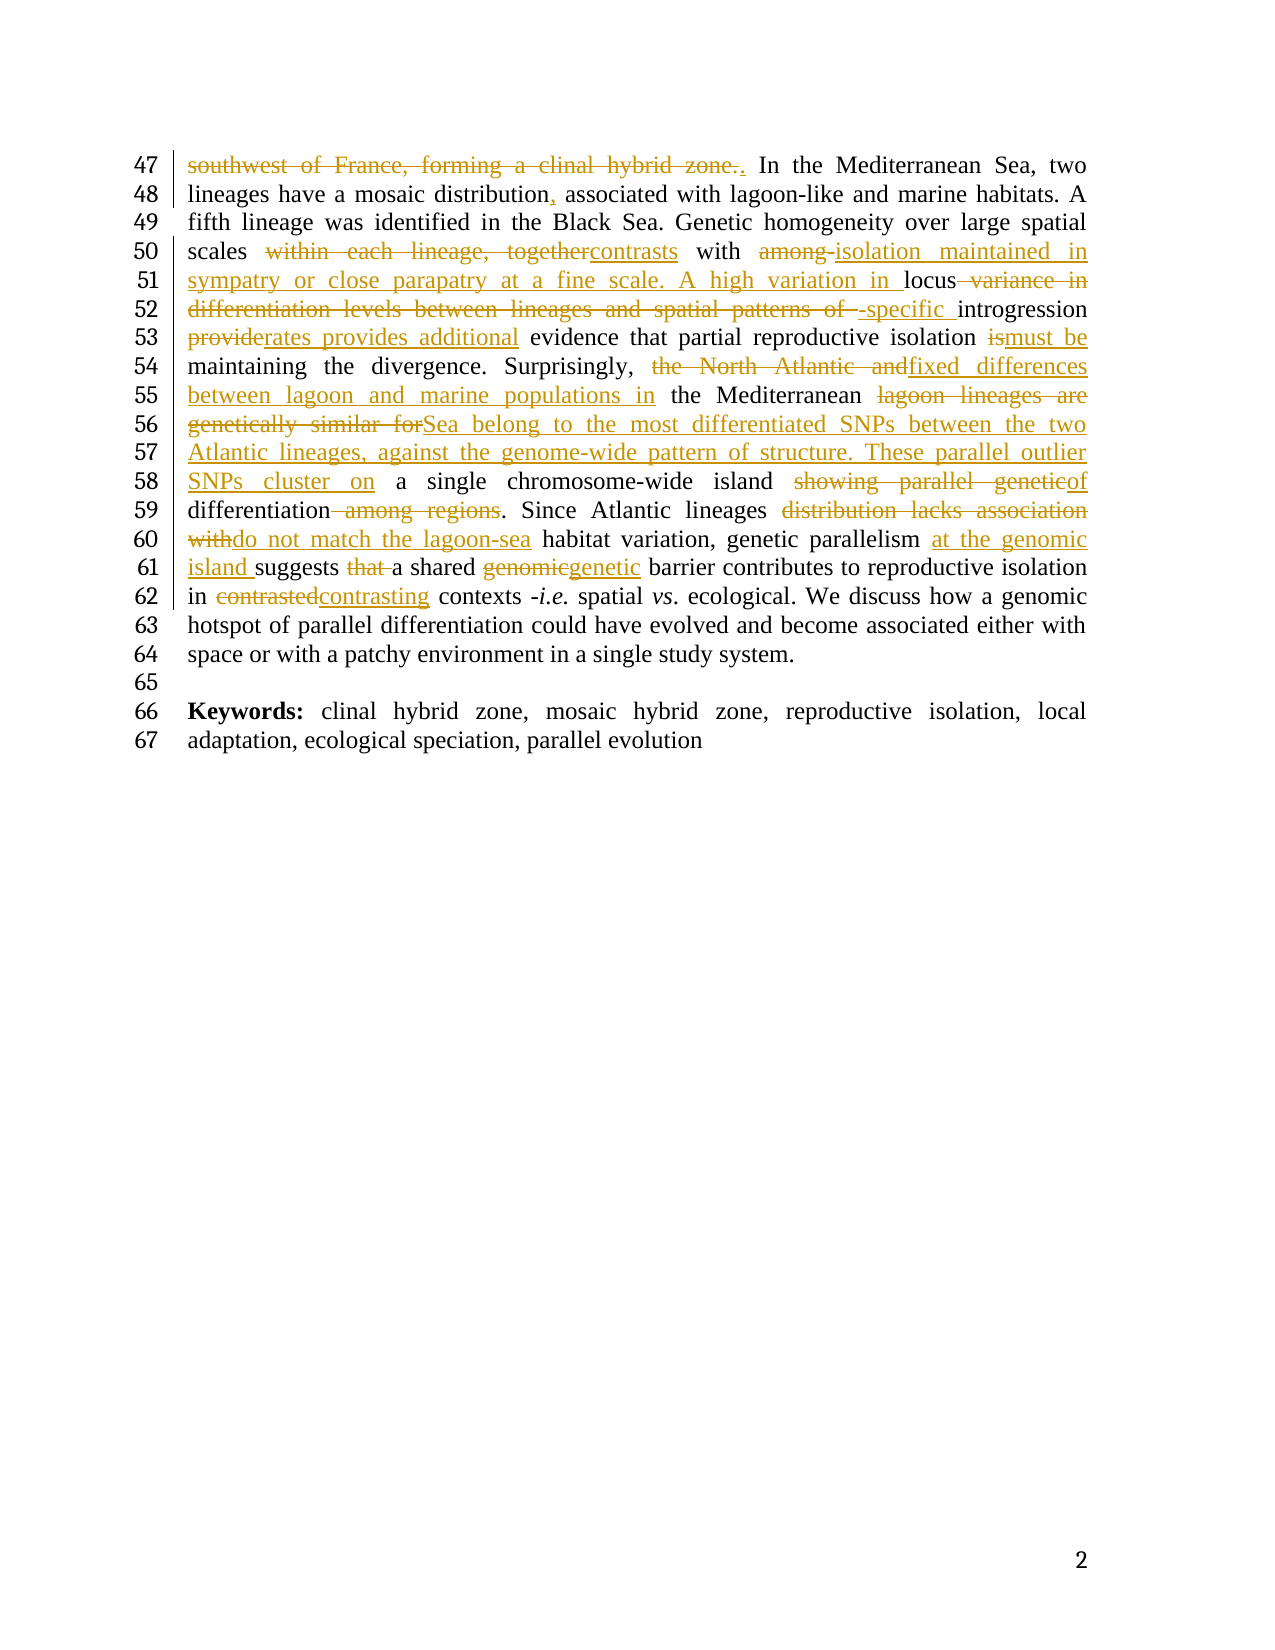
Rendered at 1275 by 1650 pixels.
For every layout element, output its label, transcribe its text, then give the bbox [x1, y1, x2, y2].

text Keywords: clinal hybrid zone, mosaic hybrid zone, reproductive isolation, local adaptation, ecological speciation, parallel evolution [187, 696, 1087, 754]
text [187, 150, 1087, 462]
